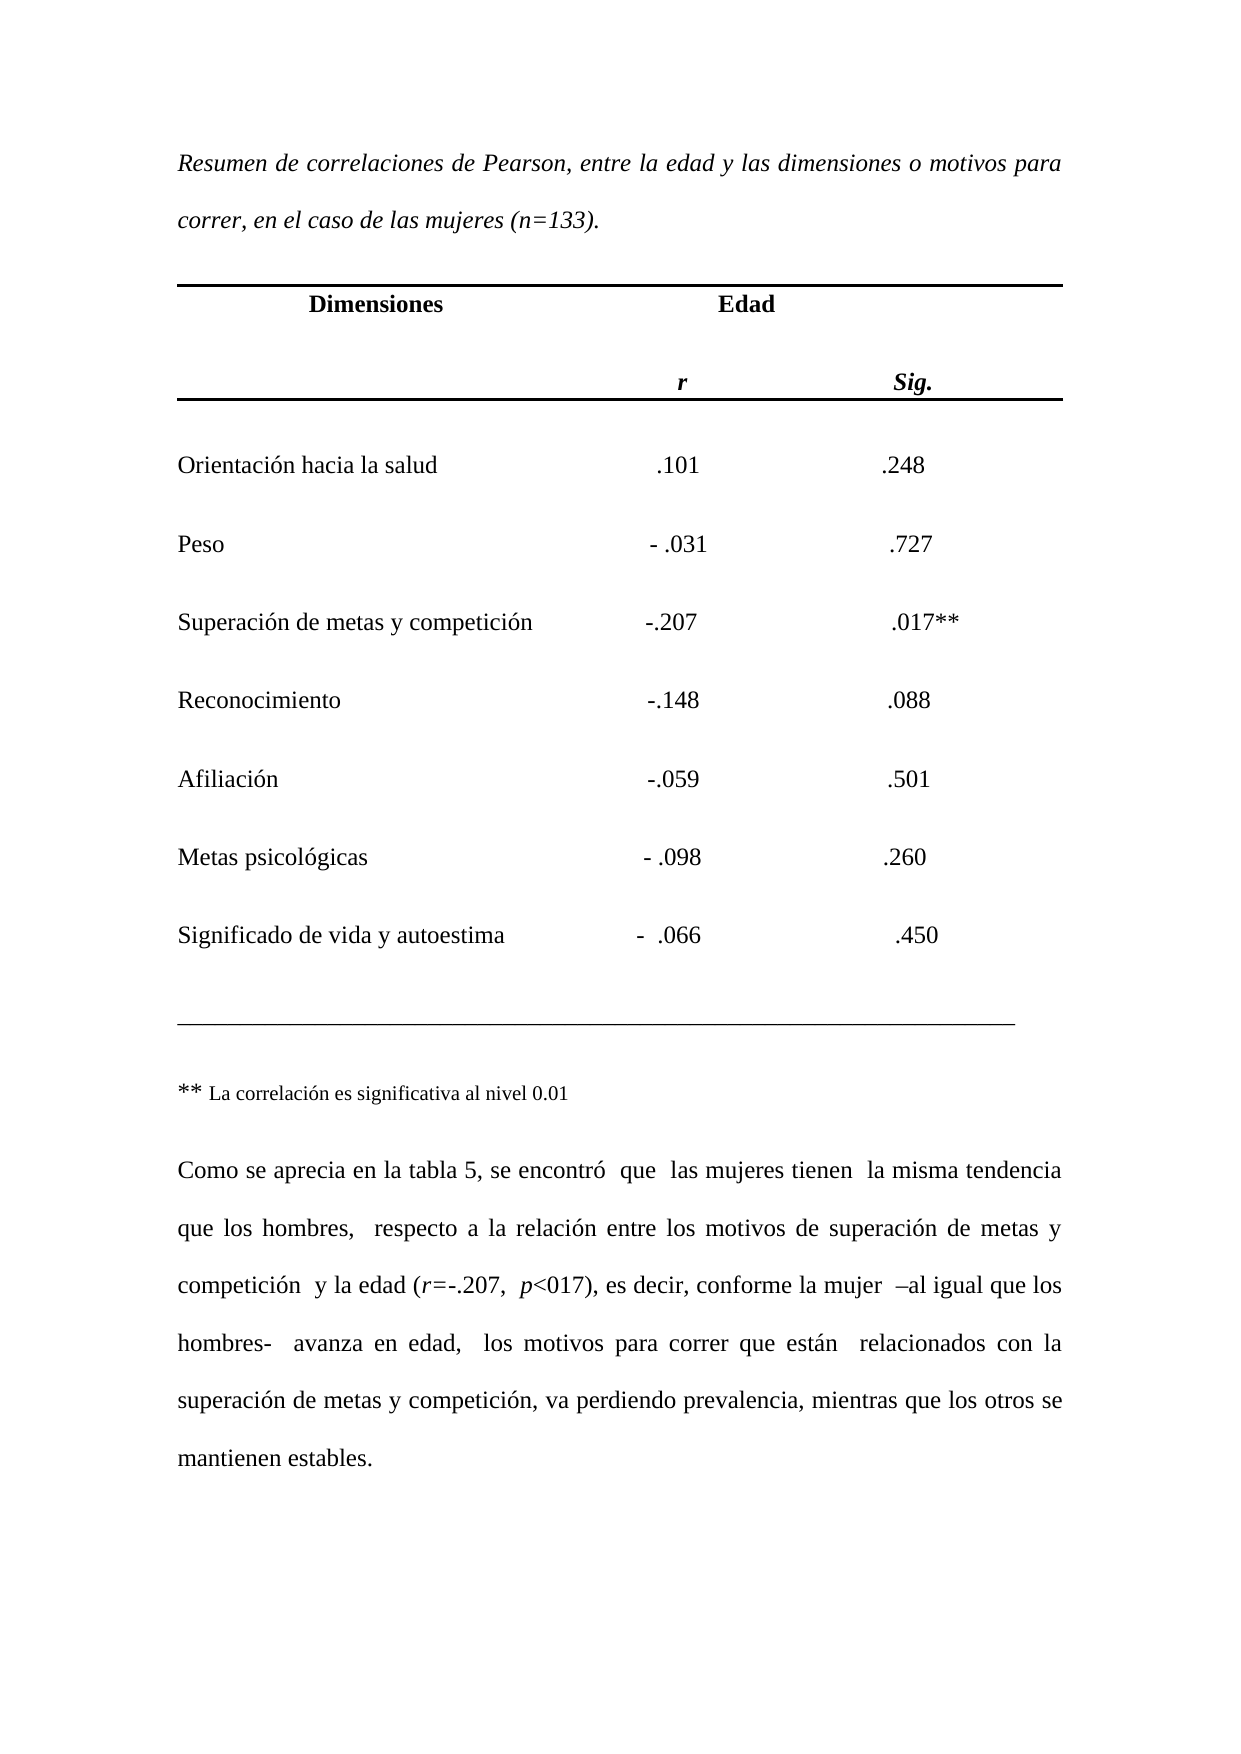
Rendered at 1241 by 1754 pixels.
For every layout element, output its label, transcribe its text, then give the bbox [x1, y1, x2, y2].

text Superación de metas y competición -.207 .017** [177, 607, 1063, 636]
text ** La correlación es significativa al nivel 0.01 [177, 1077, 1063, 1106]
text Afiliación -.059 .501 [177, 764, 1063, 793]
text Peso - .031 .727 [177, 529, 1063, 558]
text Como se aprecia en la tabla 5, se encontró que las mujeres tienen la misma tendencia que los hombres, respecto a la relación entre los motivos de superación de metas y competición y la edad (r=-.207, p˂017), es decir, conforme la mujer –al igual que los hombres- avanza en edad, los motivos para correr que están relacionados con la superación de metas y competición, va perdiendo prevalencia, mientras que los otros se mantienen estables. [177, 1156, 1063, 1472]
text r Sig. [177, 362, 1063, 398]
text Dimensiones Edad [177, 287, 1063, 317]
text Orientación hacia la salud .101 .248 [177, 451, 1063, 479]
text ___________________________________________________________________ [177, 999, 1063, 1028]
text Significado de vida y autoestima - .066 .450 [177, 921, 1063, 949]
text Metas psicológicas - .098 .260 [177, 842, 1063, 871]
text Resumen de correlaciones de Pearson, entre la edad y las dimensiones o motivos para correr, en el caso de las mujeres (n=133). [177, 148, 1063, 234]
text Reconocimiento -.148 .088 [177, 686, 1063, 714]
